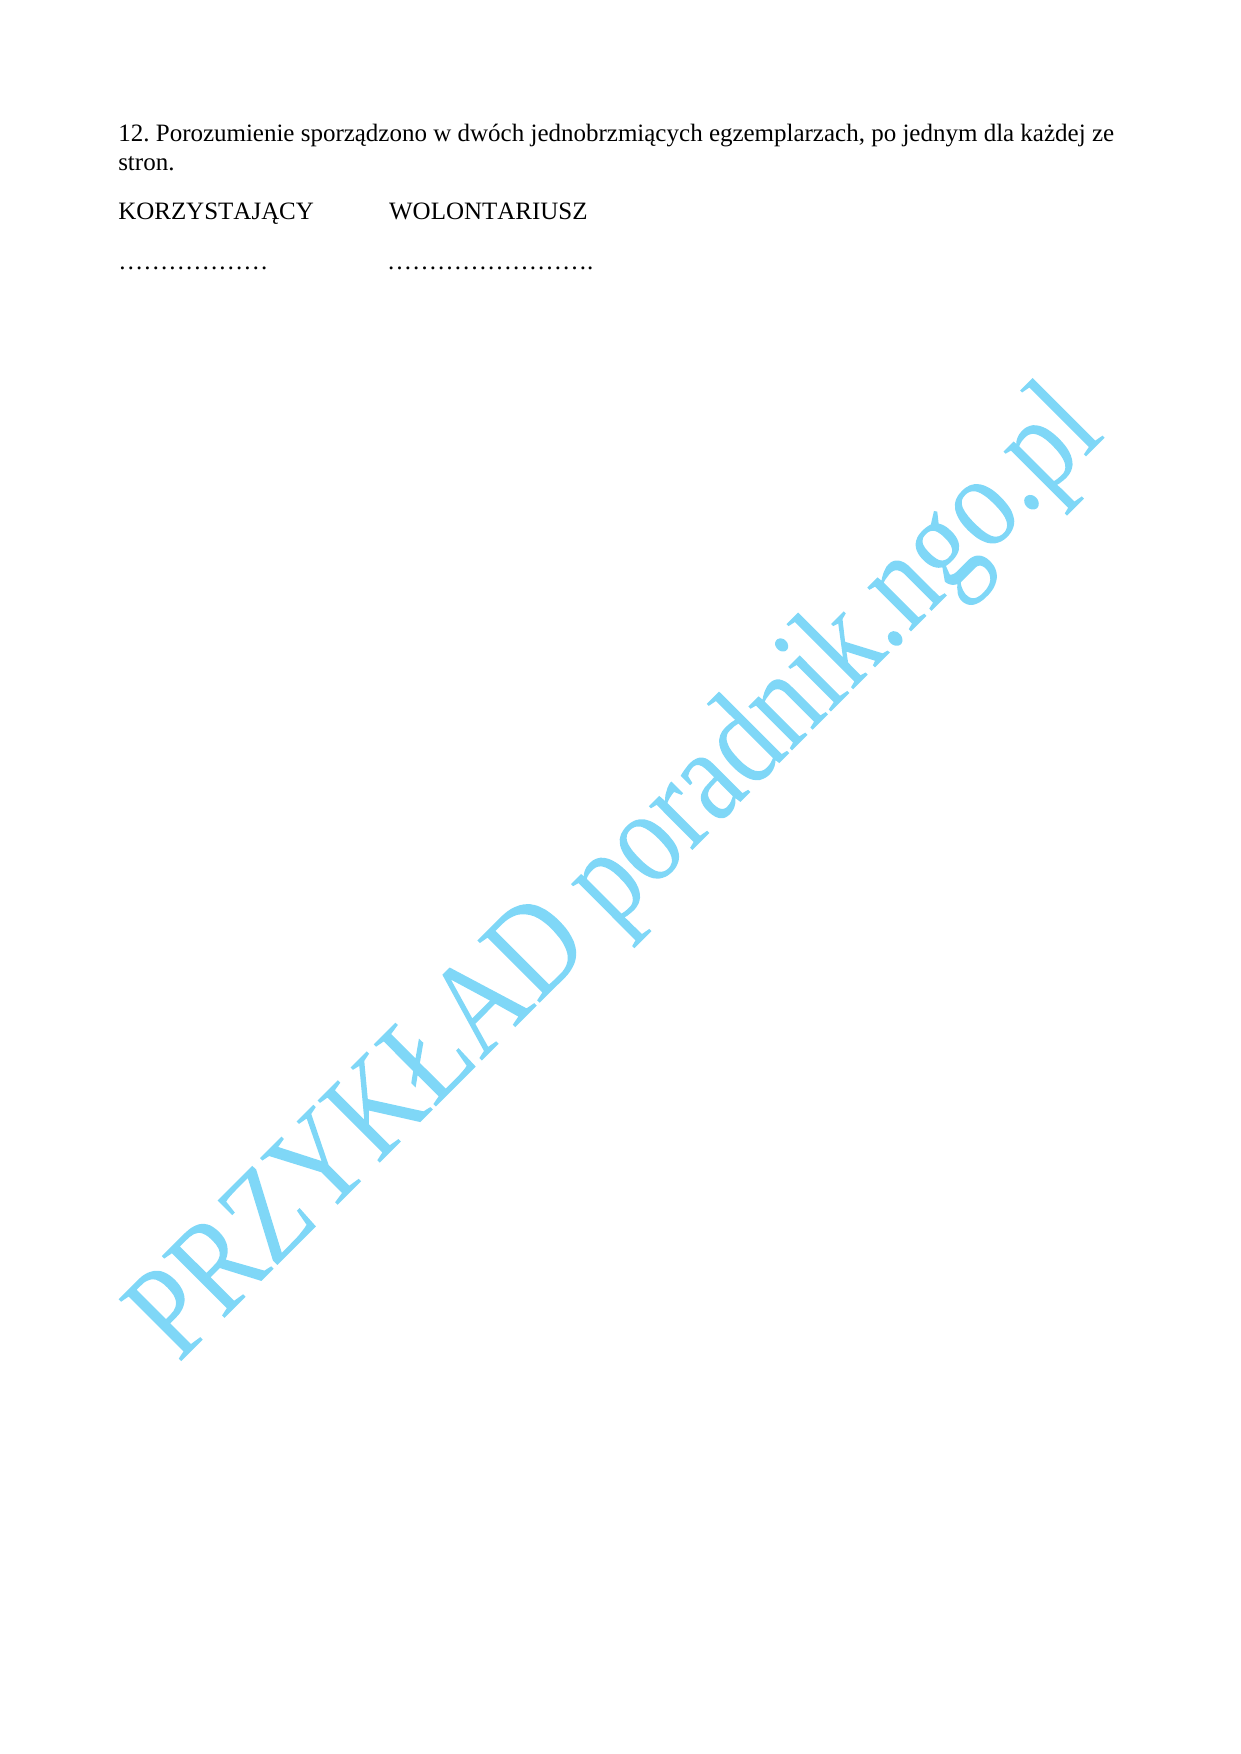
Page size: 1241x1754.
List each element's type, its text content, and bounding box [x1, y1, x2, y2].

text KORZYSTAJĄCY WOLONTARIUSZ [118, 196, 1122, 225]
text ……………… ……………………. [118, 246, 1122, 275]
text 12. Porozumienie sporządzono w dwóch jednobrzmiących egzemplarzach, po jednym dla każdej ze stron. [118, 118, 1122, 176]
